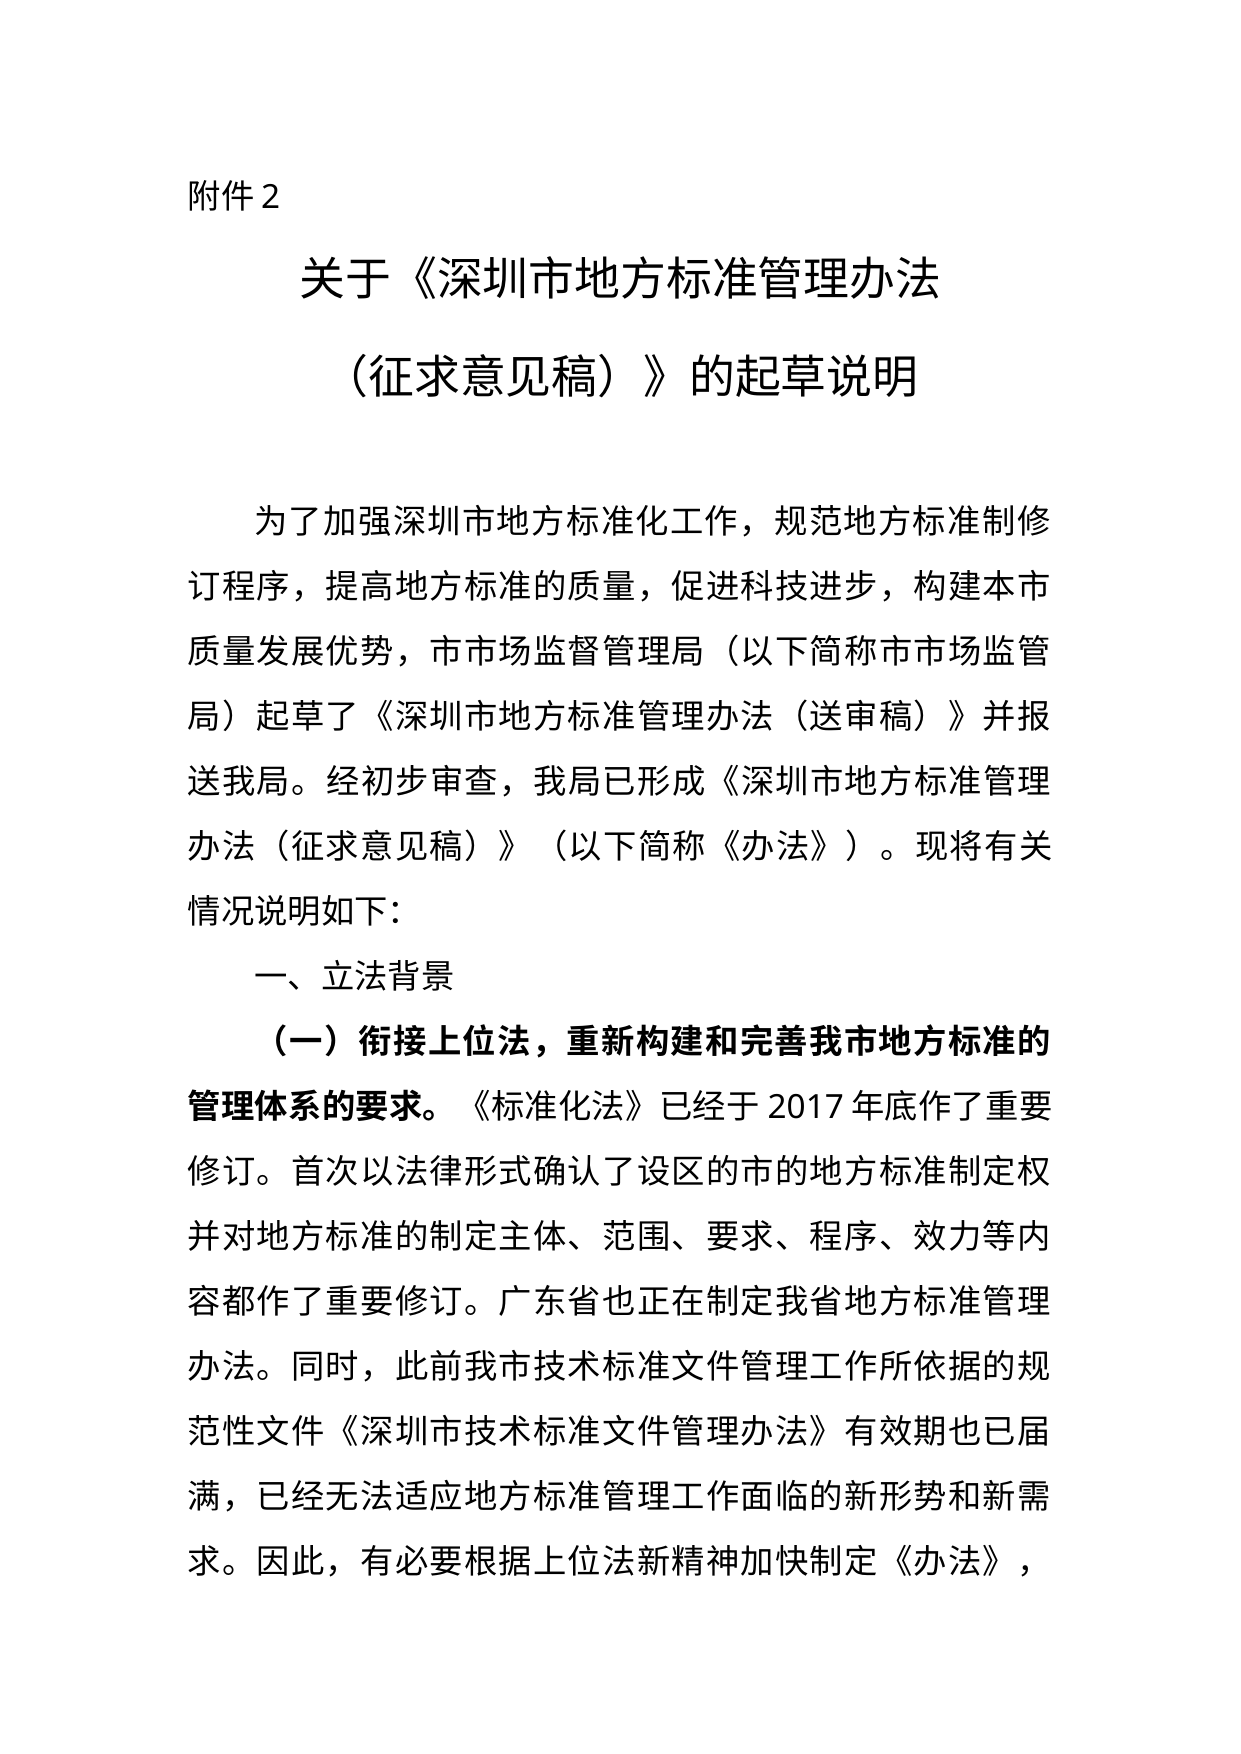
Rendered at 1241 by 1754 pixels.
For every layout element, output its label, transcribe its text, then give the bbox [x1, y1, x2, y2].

text 为了加强深圳市地方标准化工作，规范地方标准制修订程序，提高地方标准的质量，促进科技进步，构建本市质量发展优势，市市场监督管理局（以下简称市市场监管局）起草了《深圳市地方标准管理办法（送审稿）》并报送我局。经初步审查，我局已形成《深圳市地方标准管理办法（征求意见稿）》（以下简称《办法》）。现将有关情况说明如下： [187, 487, 1053, 942]
text 附件2 [187, 162, 1053, 227]
text （征求意见稿）》的起草说明 [187, 324, 1053, 422]
text 一、立法背景 [187, 942, 1053, 1007]
text 关于《深圳市地方标准管理办法 [187, 227, 1053, 324]
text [187, 1007, 1053, 1592]
